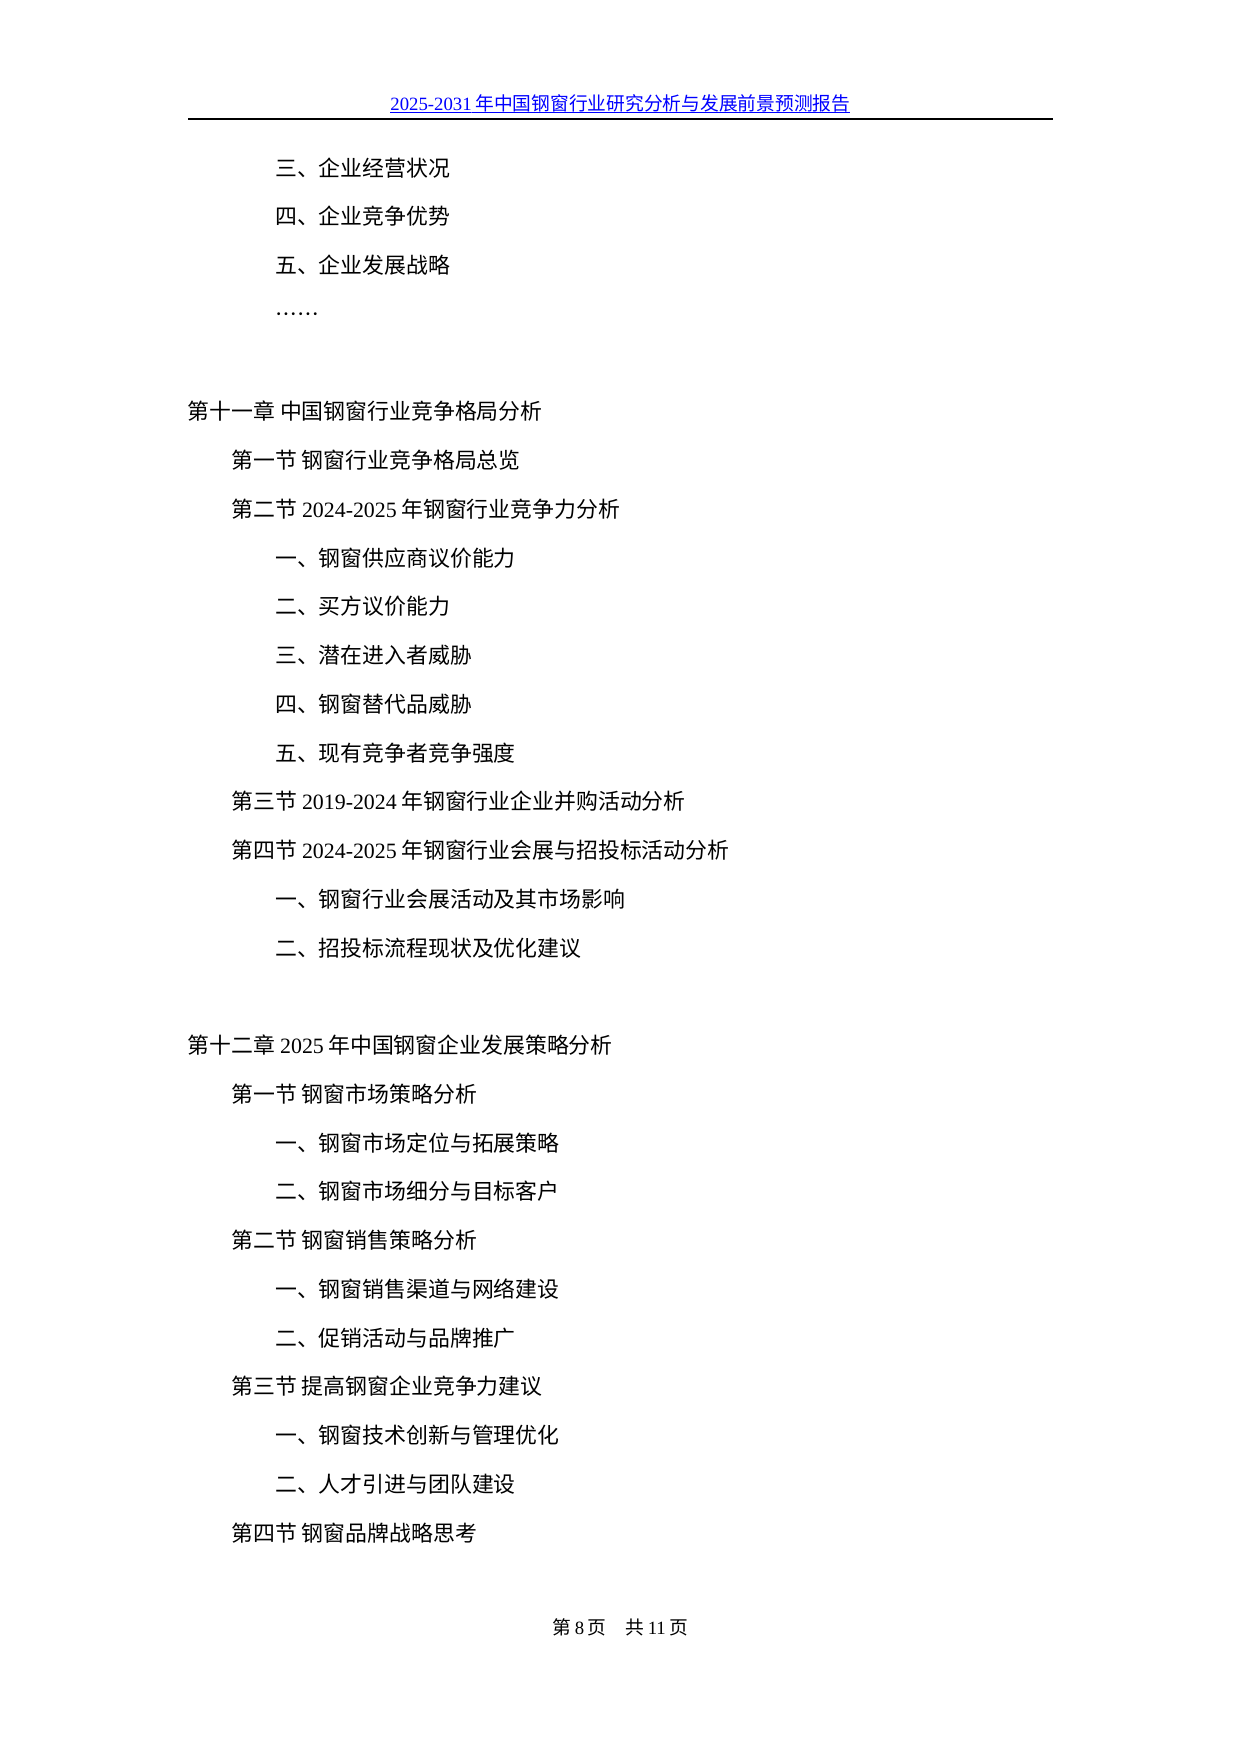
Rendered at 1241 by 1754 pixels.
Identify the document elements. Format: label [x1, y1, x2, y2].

text [187, 150, 1053, 1548]
